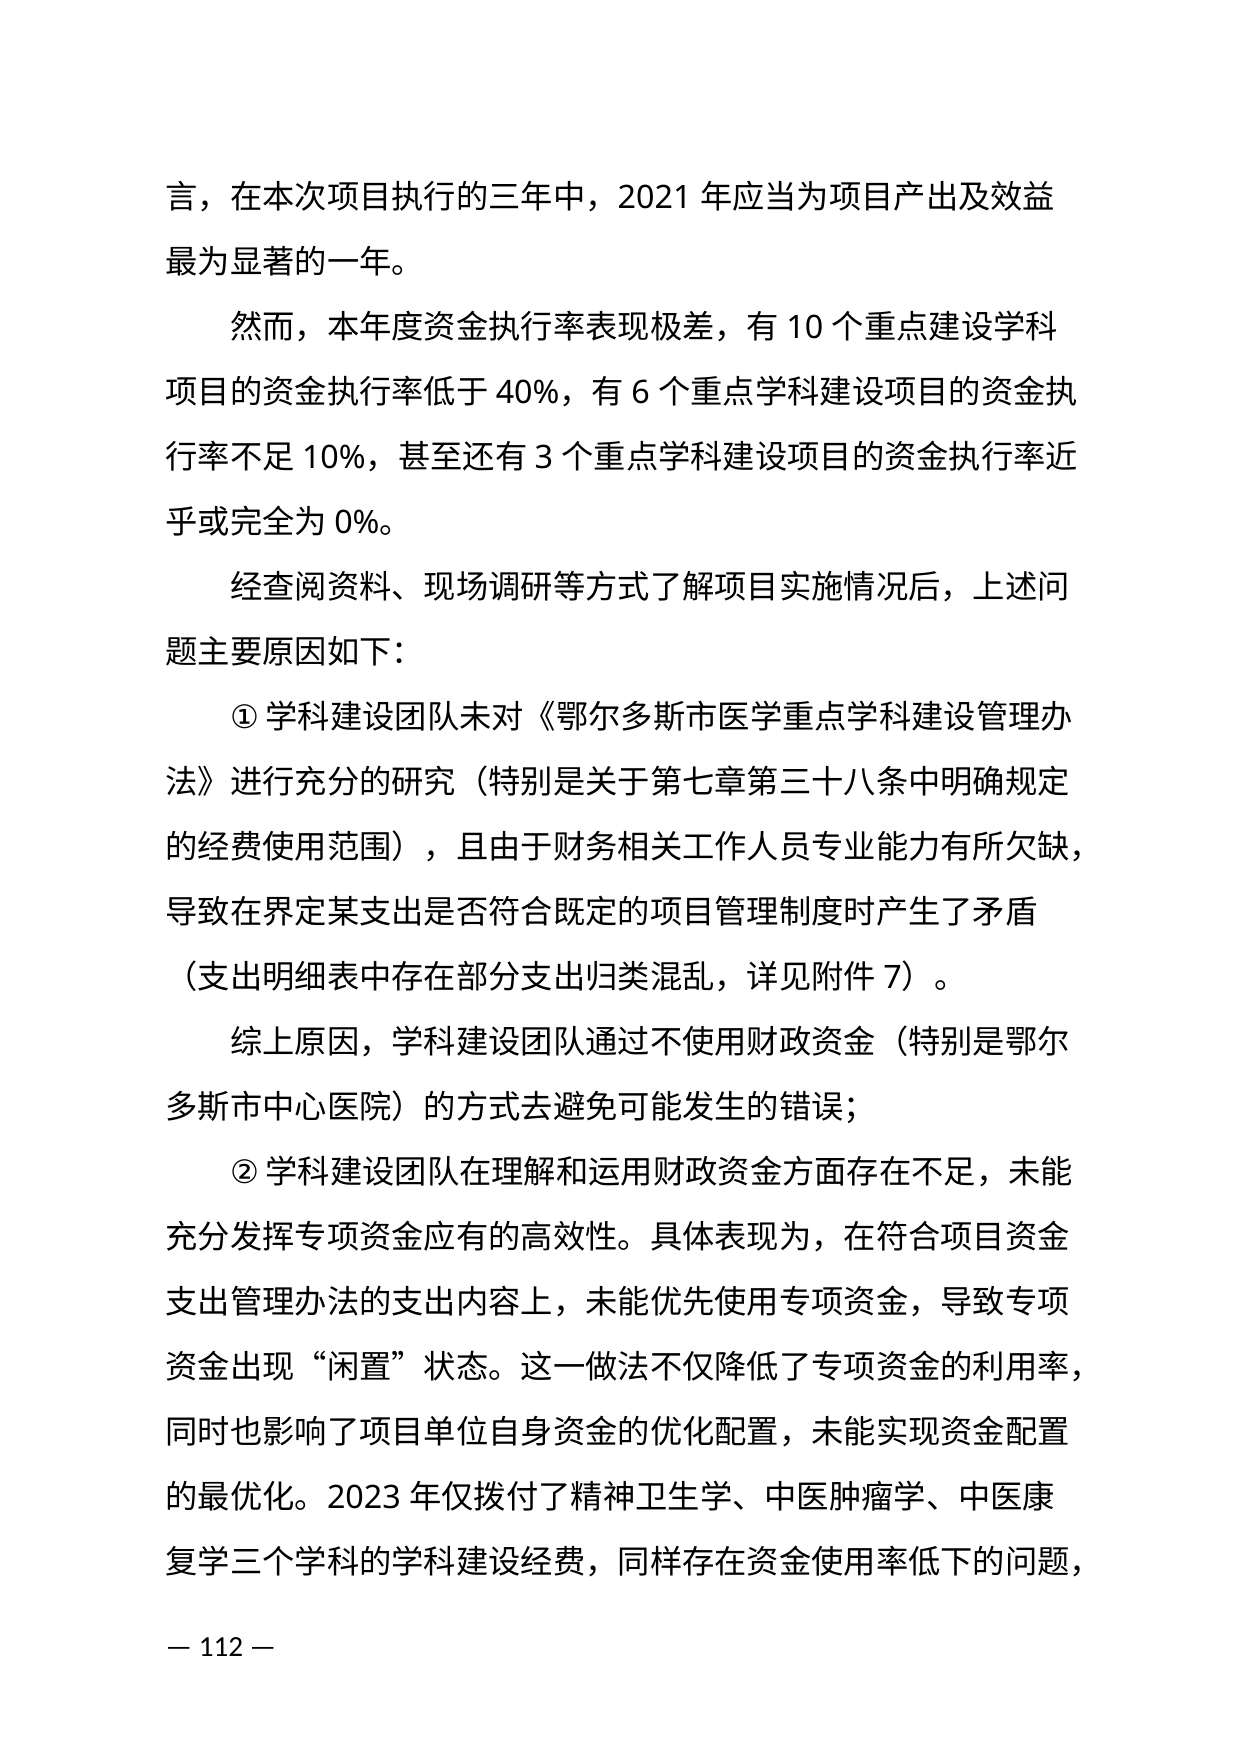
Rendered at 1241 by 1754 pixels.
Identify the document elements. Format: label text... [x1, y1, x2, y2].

text 综上原因，学科建设团队通过不使用财政资金（特别是鄂尔多斯市中心医院）的方式去避免可能发生的错误； [165, 1007, 1087, 1137]
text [165, 162, 1087, 292]
text 经查阅资料、现场调研等方式了解项目实施情况后，上述问题主要原因如下： [165, 552, 1087, 682]
text 然而，本年度资金执行率表现极差，有 10 个重点建设学科项目的资金执行率低于 40%，有 6 个重点学科建设项目的资金执行率不足 10%，甚至还有 3 个重点学科建设项目的资金执行率近乎或完全为 0%。 [165, 292, 1087, 552]
text ①学科建设团队未对《鄂尔多斯市医学重点学科建设管理办法》进行充分的研究（特别是关于第七章第三十八条中明确规定的经费使用范围），且由于财务相关工作人员专业能力有所欠缺，导致在界定某支出是否符合既定的项目管理制度时产生了矛盾（支出明细表中存在部分支出归类混乱，详见附件 7）。 [165, 682, 1087, 1007]
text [165, 1137, 1087, 1592]
